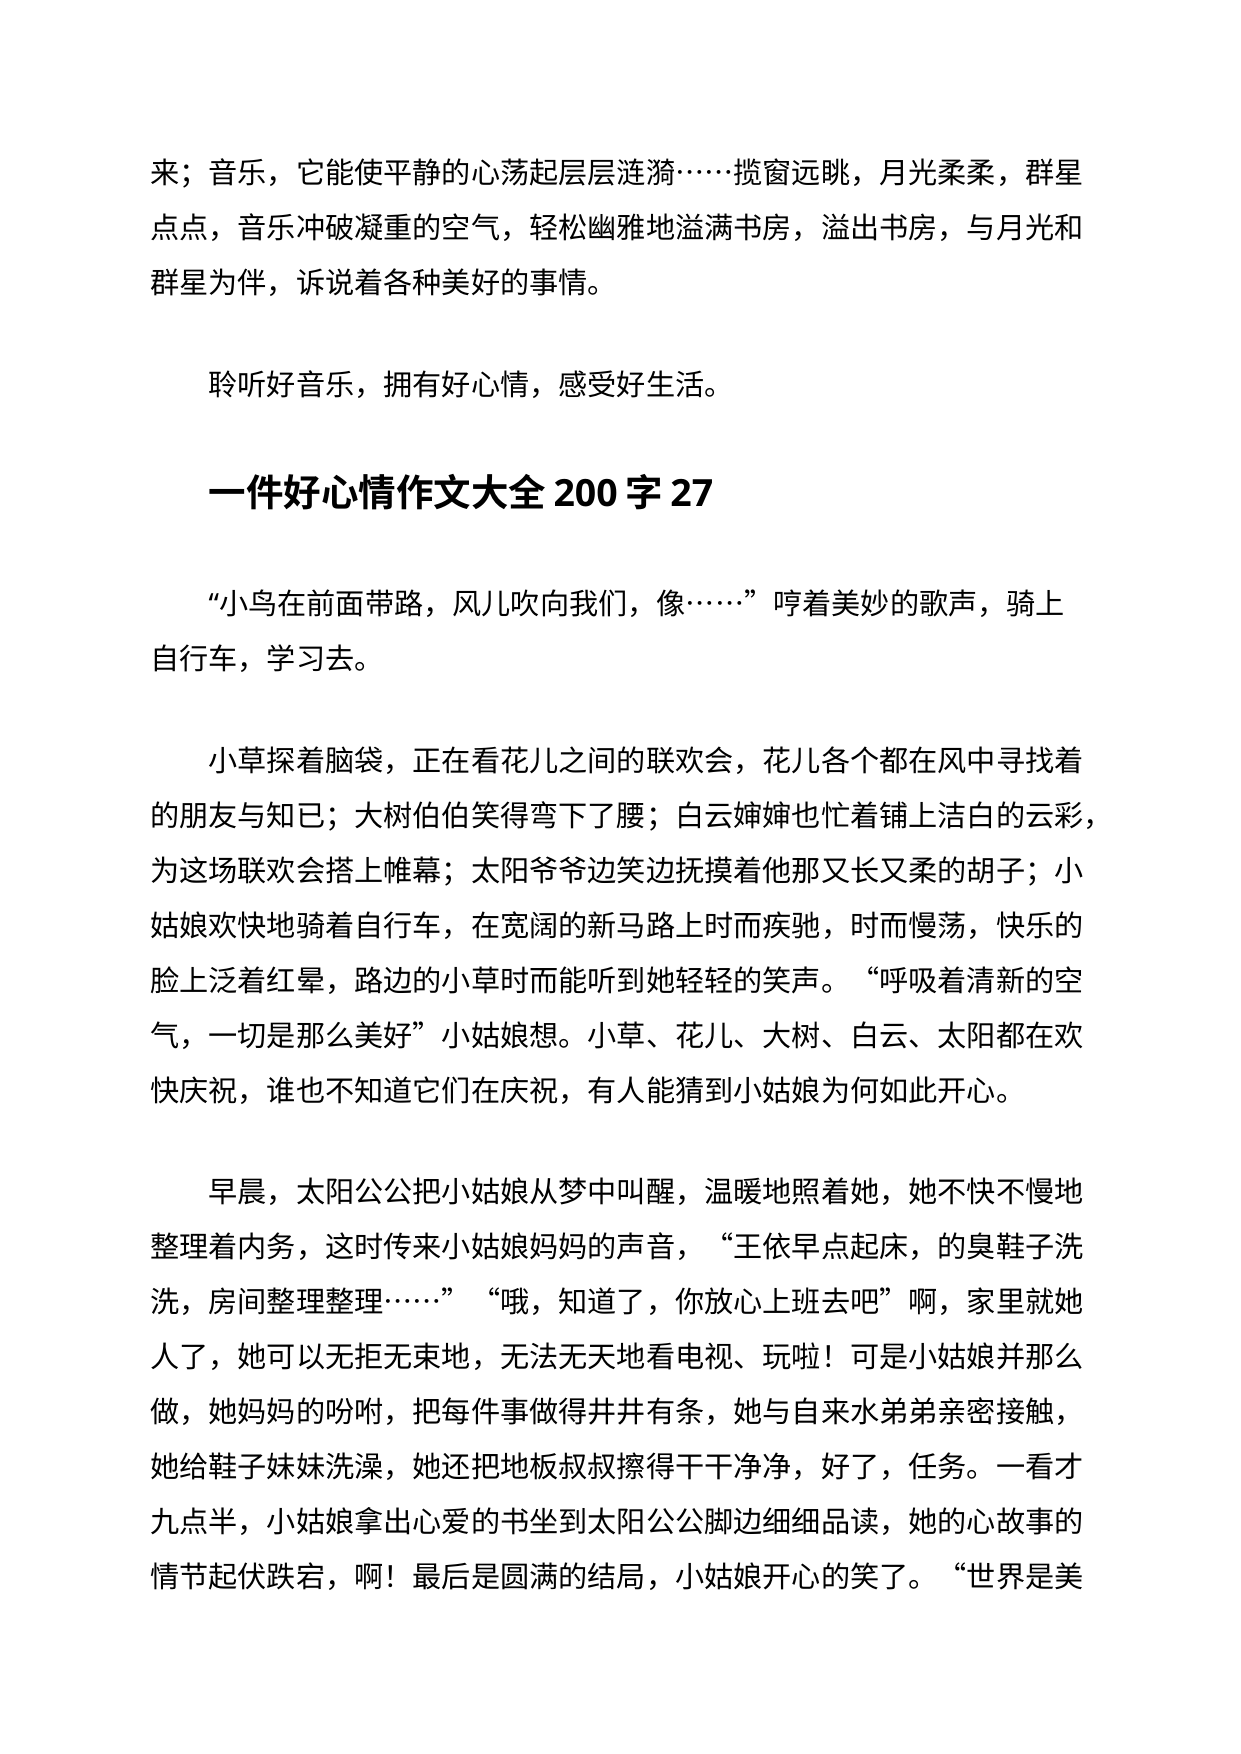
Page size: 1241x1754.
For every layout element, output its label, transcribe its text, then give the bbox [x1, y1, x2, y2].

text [150, 150, 1090, 302]
text “小鸟在前面带路，风儿吹向我们，像……”哼着美妙的歌声，骑上自行车，学习去。 [150, 581, 1090, 678]
text 聆听好音乐，拥有好心情，感受好生活。 [150, 362, 1090, 404]
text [150, 1169, 1090, 1595]
text 一件好心情作文大全200字27 [150, 463, 1090, 518]
text 小草探着脑袋，正在看花儿之间的联欢会，花儿各个都在风中寻找着的朋友与知已；大树伯伯笑得弯下了腰；白云婶婶也忙着铺上洁白的云彩，为这场联欢会搭上帷幕；太阳爷爷边笑边抚摸着他那又长又柔的胡子；小姑娘欢快地骑着自行车，在宽阔的新马路上时而疾驰，时而慢荡，快乐的脸上泛着红晕，路边的小草时而能听到她轻轻的笑声。“呼吸着清新的空气，一切是那么美好”小姑娘想。小草、花儿、大树、白云、太阳都在欢快庆祝，谁也不知道它们在庆祝，有人能猜到小姑娘为何如此开心。 [150, 738, 1090, 1109]
